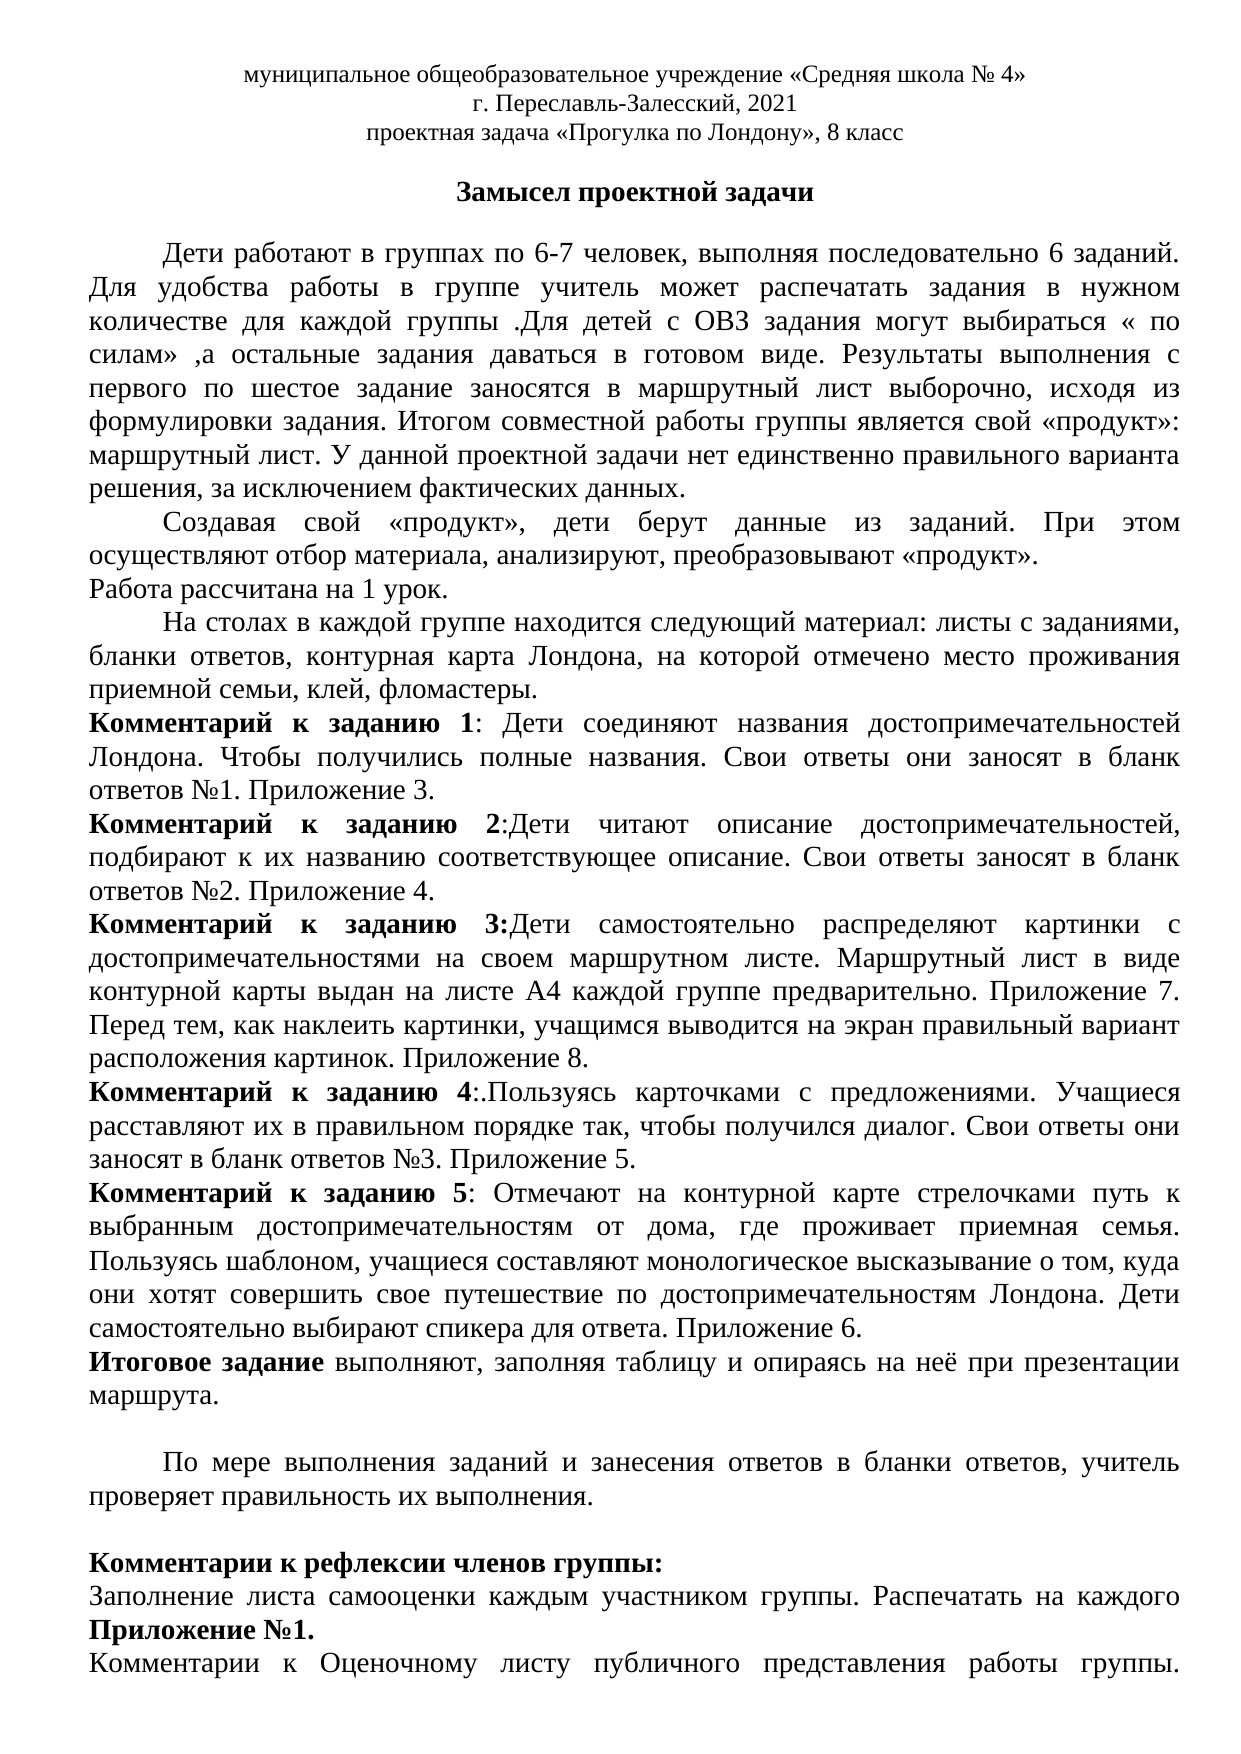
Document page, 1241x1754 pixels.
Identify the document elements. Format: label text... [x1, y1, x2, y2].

text Комментарий к заданию 2:Дети читают описание достопримечательностей, подбирают к их названию соответствующее описание. Свои ответы заносят в бланк ответов №2. Приложение 4. [89, 806, 1181, 906]
text Заполнение листа самооценки каждым участником группы. Распечатать на каждого Приложение №1. [89, 1578, 1181, 1646]
text Комментарий к заданию 3:Дети самостоятельно распределяют картинки с достопримечательностями на своем маршрутном листе. Маршрутный лист в виде контурной карты выдан на листе А4 каждой группе предварительно. Приложение 7. Перед тем, как наклеить картинки, учащимся выводится на экран правильный вариант расположения картинок. Приложение 8. [89, 906, 1181, 1074]
text Дети работают в группах по 6-7 человек, выполняя последовательно 6 заданий. Для удобства работы в группе учитель может распечатать задания в нужном количестве для каждой группы .Для детей с ОВЗ задания могут выбираться « по силам» ,а остальные задания даваться в готовом виде. Результаты выполнения с первого по шестое задание заносятся в маршрутный лист выборочно, исходя из формулировки задания. Итогом совместной работы группы является свой «продукт»: маршрутный лист. У данной проектной задачи нет единственно правильного варианта решения, за исключением фактических данных. [89, 236, 1181, 504]
text Комментарий к заданию 4:.Пользуясь карточками с предложениями. Учащиеся расставляют их в правильном порядке так, чтобы получился диалог. Свои ответы они заносят в бланк ответов №3. Приложение 5. [89, 1074, 1181, 1175]
text Комментарий к заданию 5: Отмечают на контурной карте стрелочками путь к выбранным достопримечательностям от дома, где проживает приемная семья. Пользуясь шаблоном, учащиеся составляют монологическое высказывание о том, куда они хотят совершить свое путешествие по достопримечательностям Лондона. Дети самостоятельно выбирают спикера для ответа. Приложение 6. [89, 1175, 1181, 1344]
text На столах в каждой группе находится следующий материал: листы с заданиями, бланки ответов, контурная карта Лондона, на которой отмечено место проживания приемной семьи, клей, фломастеры. [89, 604, 1181, 705]
text Комментарий к заданию 1: Дети соединяют названия достопримечательностей Лондона. Чтобы получились полные названия. Свои ответы они заносят в бланк ответов №1. Приложение 3. [89, 705, 1181, 806]
text Создавая свой «продукт», дети берут данные из заданий. При этом осуществляют отбор материала, анализируют, преобразовывают «продукт». [89, 504, 1181, 571]
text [89, 1646, 1181, 1679]
text По мере выполнения заданий и занесения ответов в бланки ответов, учитель проверяет правильность их выполнения. [89, 1444, 1181, 1511]
text Замысел проектной задачи [89, 174, 1181, 207]
text Комментарии к рефлексии членов группы: [89, 1545, 1181, 1578]
text Итоговое задание выполняют, заполняя таблицу и опираясь на неё при презентации маршрута. [89, 1344, 1181, 1411]
text Работа рассчитана на 1 урок. [89, 571, 1181, 604]
